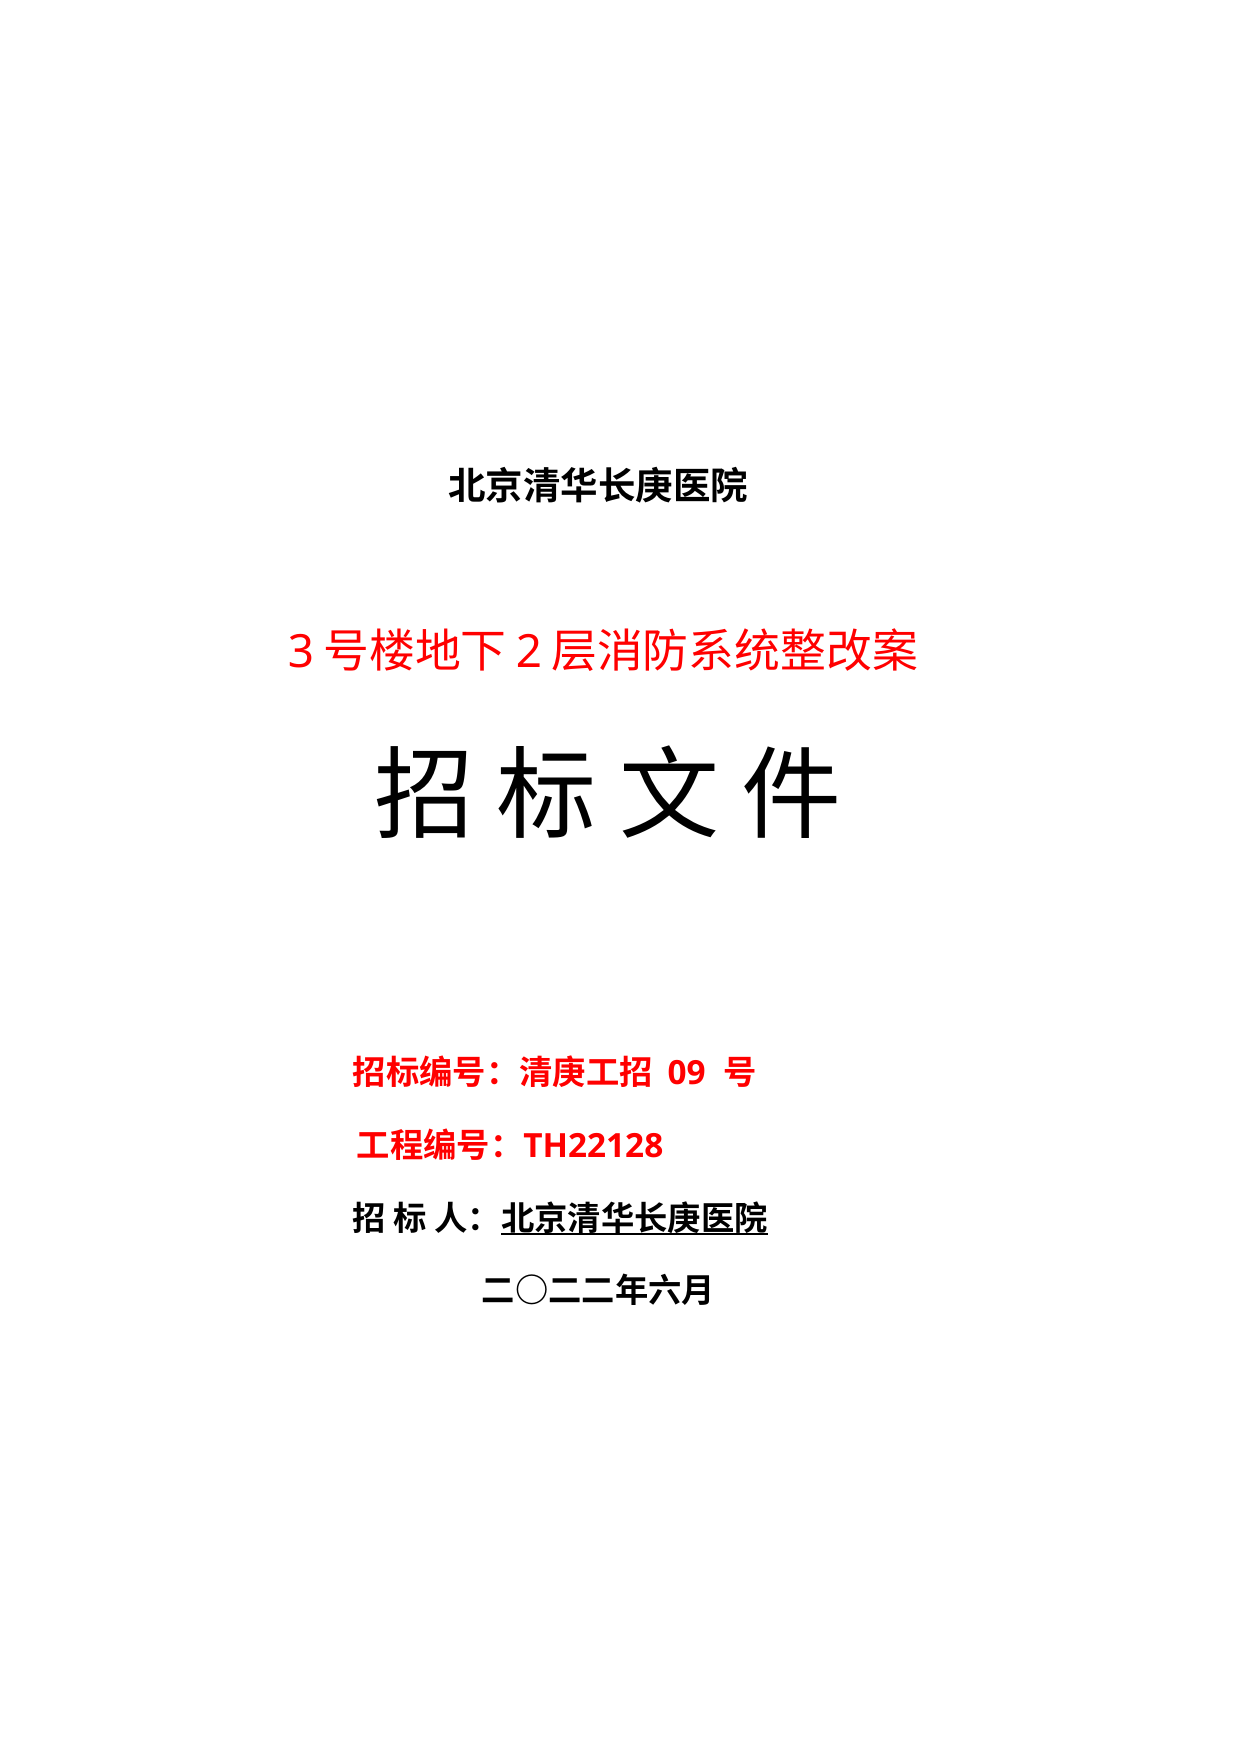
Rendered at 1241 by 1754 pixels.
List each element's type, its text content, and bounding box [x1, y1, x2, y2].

text 招 标 文 件 [118, 714, 1078, 859]
text 工程编号：TH22128 [118, 1119, 1078, 1167]
text 3号楼地下2层消防系统整改案 [118, 614, 1078, 681]
text 招 标 人：北京清华长庚医院 [118, 1191, 1078, 1239]
text 北京清华长庚医院 [118, 456, 1078, 511]
text 二○二二年六月 [118, 1263, 1078, 1312]
text 招标编号：清庚工招 09 号 [118, 1046, 1078, 1094]
